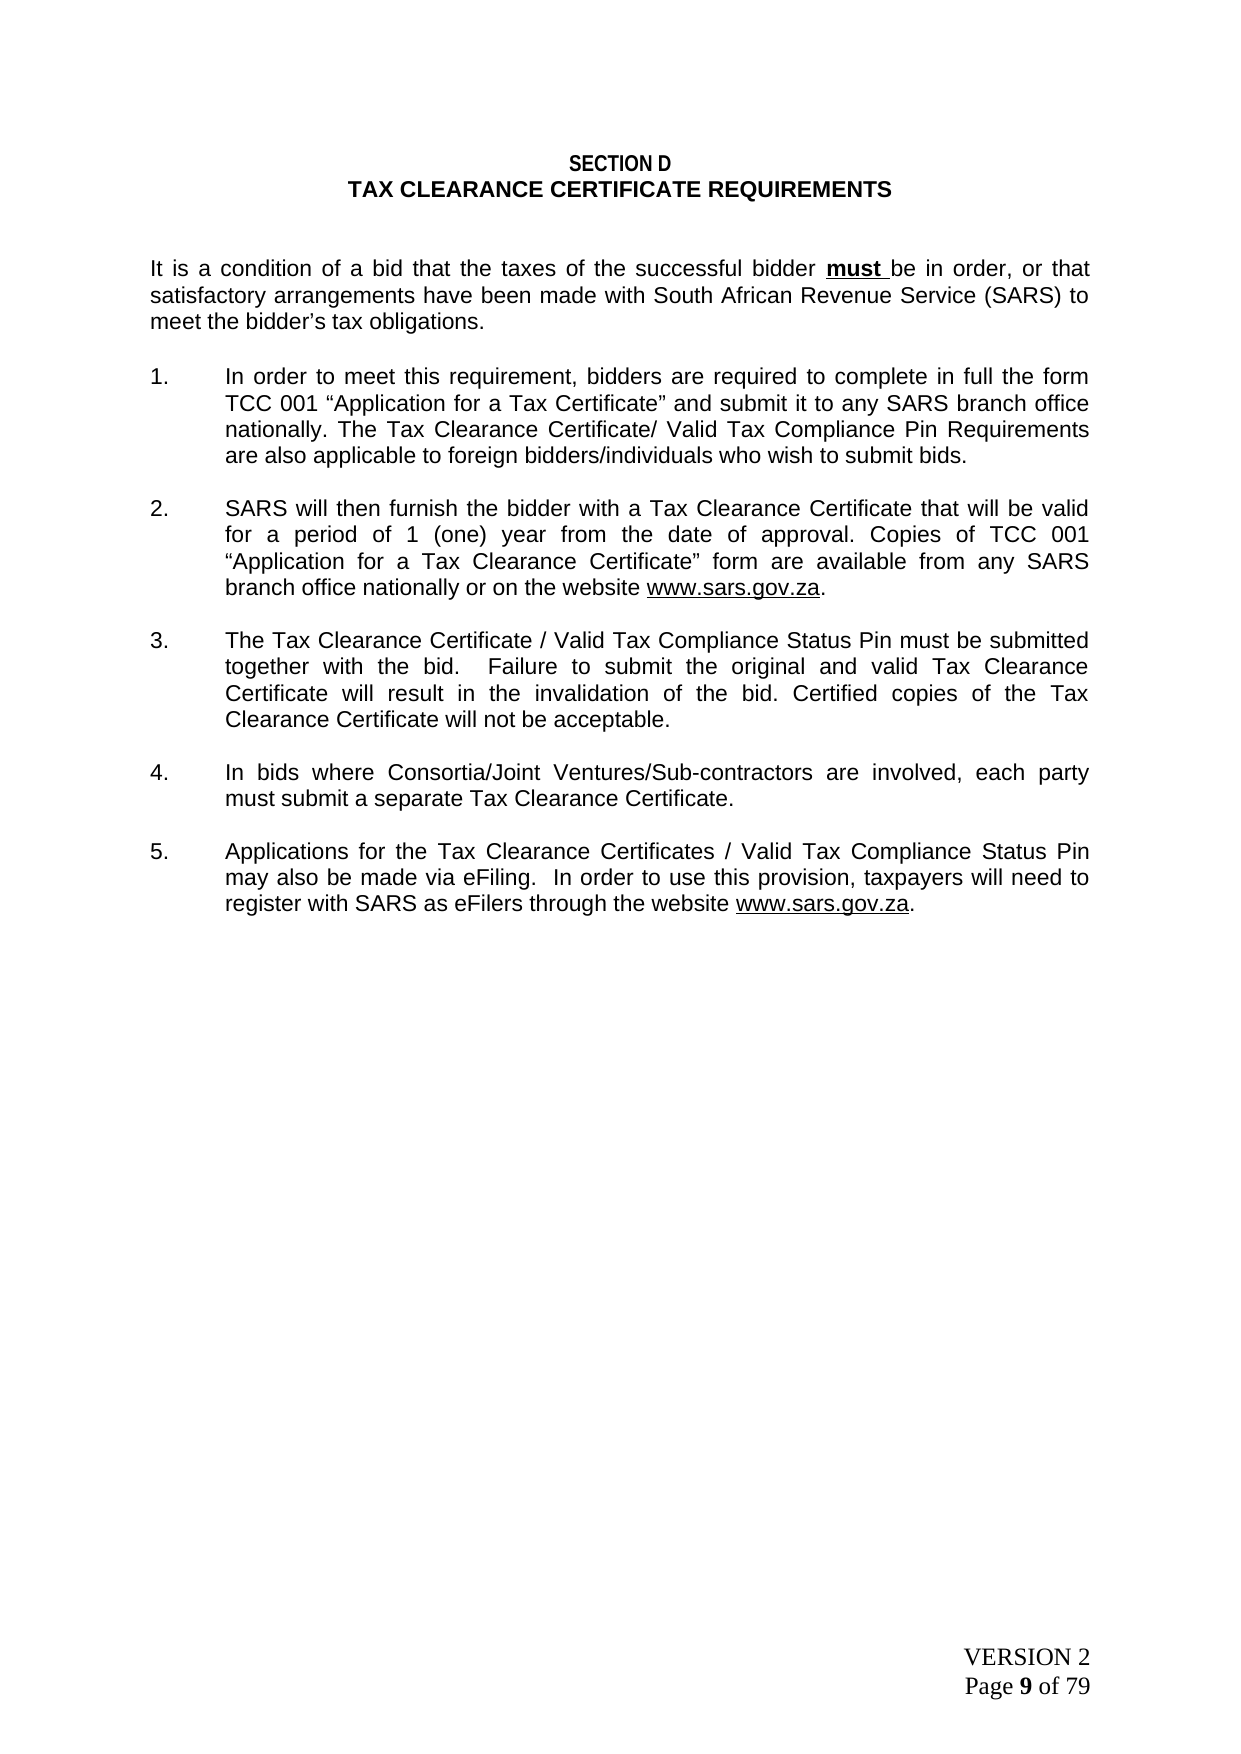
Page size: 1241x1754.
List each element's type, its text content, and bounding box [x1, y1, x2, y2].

text 5. Applications for the Tax Clearance Certificates / Valid Tax Compliance Status Pin may also be made via eFiling. In order to use this provision, taxpayers will need to register with SARS as eFilers through the website www.sars.gov.za. [150, 838, 1090, 917]
text 1. In order to meet this requirement, bidders are required to complete in full the form TCC 001 “Application for a Tax Certificate” and submit it to any SARS branch office nationally. The Tax Clearance Certificate/ Valid Tax Compliance Pin Requirements are also applicable to foreign bidders/individuals who wish to submit bids. [150, 363, 1090, 469]
text SECTION D [150, 150, 1090, 176]
text It is a condition of a bid that the taxes of the successful bidder must be in order, or that satisfactory arrangements have been made with South African Revenue Service (SARS) to meet the bidder’s tax obligations. [150, 255, 1090, 334]
text 3. The Tax Clearance Certificate / Valid Tax Compliance Status Pin must be submitted together with the bid. Failure to submit the original and valid Tax Clearance Certificate will result in the invalidation of the bid. Certified copies of the Tax Clearance Certificate will not be acceptable. [150, 627, 1090, 732]
text 2. SARS will then furnish the bidder with a Tax Clearance Certificate that will be valid for a period of 1 (one) year from the date of approval. Copies of TCC 001 “Application for a Tax Clearance Certificate” form are available from any SARS branch office nationally or on the website www.sars.gov.za. [150, 495, 1090, 600]
text TAX CLEARANCE CERTIFICATE REQUIREMENTS [150, 176, 1090, 203]
text 4. In bids where Consortia/Joint Ventures/Sub-contractors are involved, each party must submit a separate Tax Clearance Certificate. [150, 758, 1090, 811]
